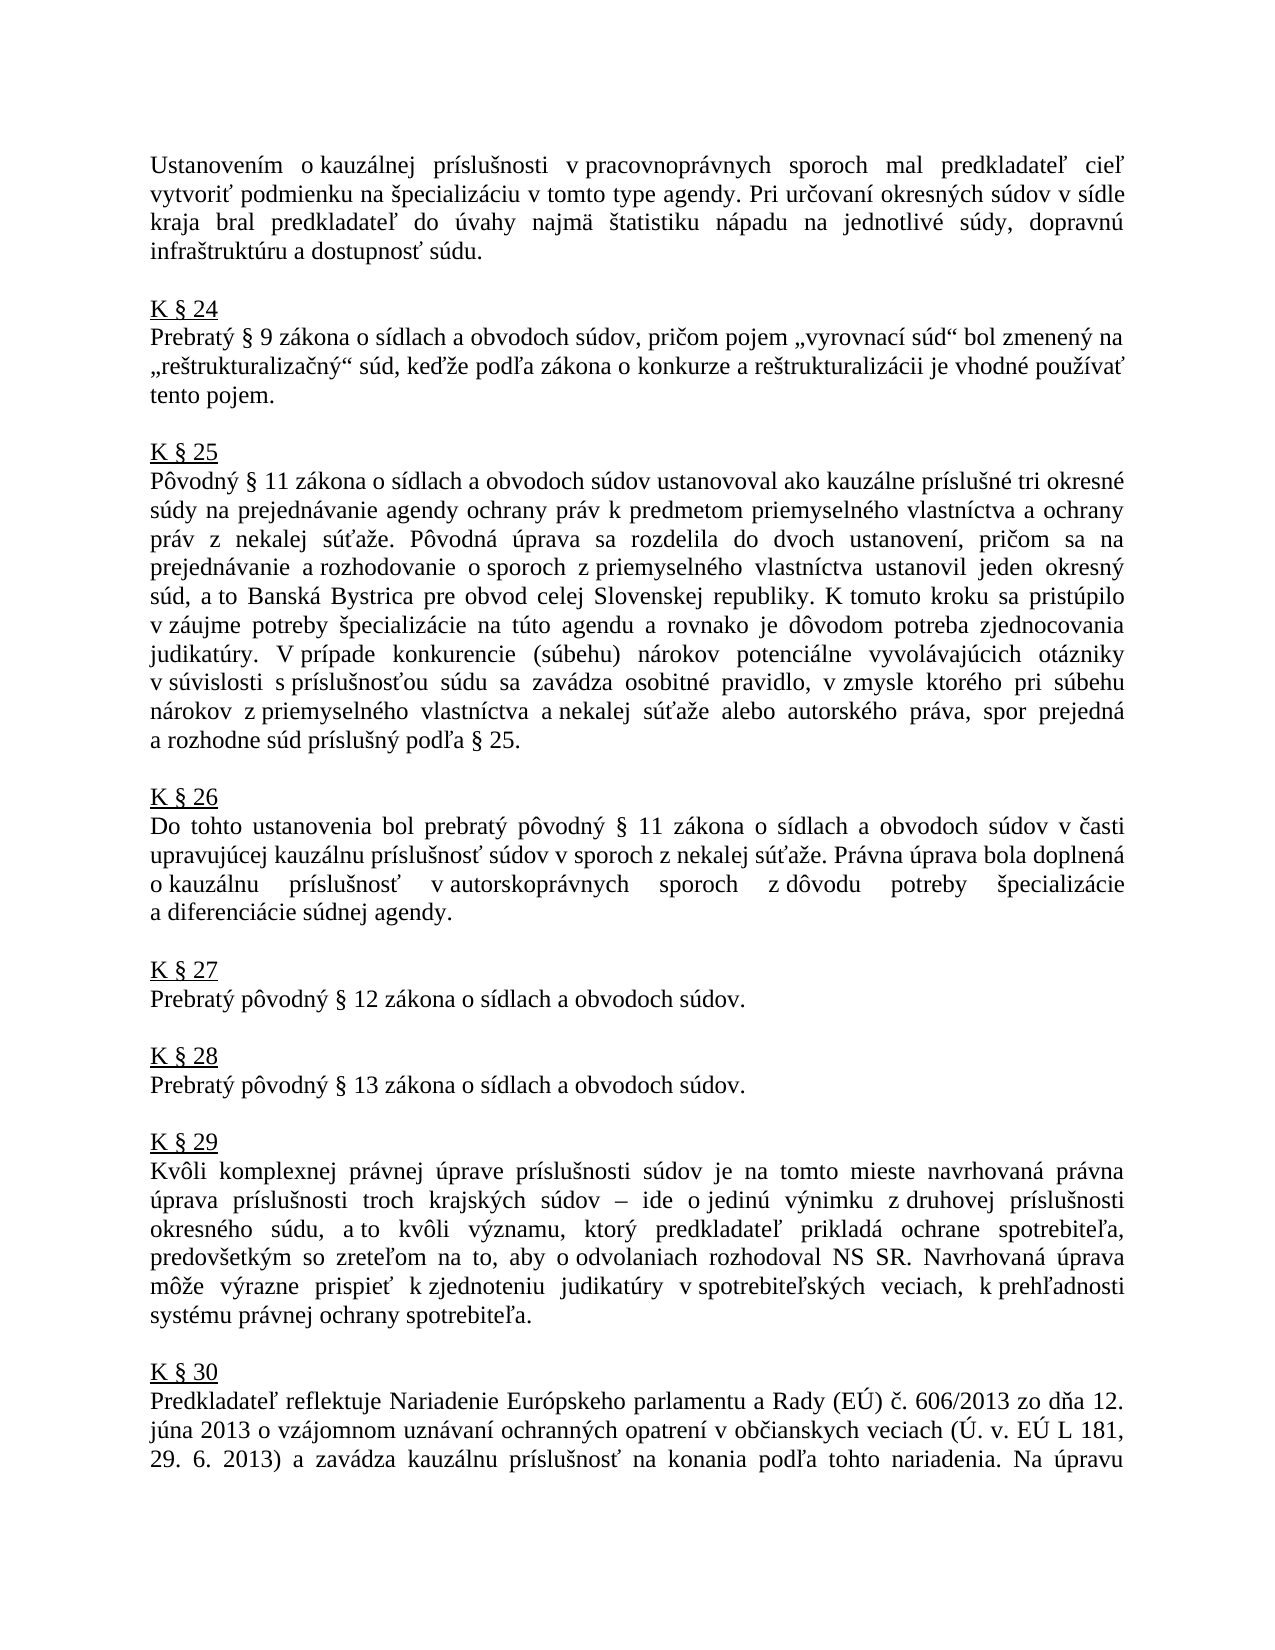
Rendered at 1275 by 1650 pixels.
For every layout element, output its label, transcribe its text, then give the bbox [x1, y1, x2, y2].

text K § 29 [150, 1127, 1125, 1156]
text Kvôli komplexnej právnej úprave príslušnosti súdov je na tomto mieste navrhovaná právna úprava príslušnosti troch krajských súdov – ide o jedinú výnimku z druhovej príslušnosti okresného súdu, a to kvôli významu, ktorý predkladateľ prikladá ochrane spotrebiteľa, predovšetkým so zreteľom na to, aby o odvolaniach rozhodoval NS SR. Navrhovaná úprava môže výrazne prispieť k zjednoteniu judikatúry v spotrebiteľských veciach, k prehľadnosti systému právnej ochrany spotrebiteľa. [150, 1156, 1125, 1329]
text K § 24 [150, 294, 1125, 322]
text K § 28 [150, 1041, 1125, 1070]
text Pôvodný § 11 zákona o sídlach a obvodoch súdov ustanovoval ako kauzálne príslušné tri okresné súdy na prejednávanie agendy ochrany práv k predmetom priemyselného vlastníctva a ochrany práv z nekalej súťaže. Pôvodná úprava sa rozdelila do dvoch ustanovení, pričom sa na prejednávanie a rozhodovanie o sporoch z priemyselného vlastníctva ustanovil jeden okresný súd, a to Banská Bystrica pre obvod celej Slovenskej republiky. K tomuto kroku sa pristúpilo v záujme potreby špecializácie na túto agendu a rovnako je dôvodom potreba zjednocovania judikatúry. V prípade konkurencie (súbehu) nárokov potenciálne vyvolávajúcich otázniky v súvislosti s príslušnosťou súdu sa zavádza osobitné pravidlo, v zmysle ktorého pri súbehu nárokov z priemyselného vlastníctva a nekalej súťaže alebo autorského práva, spor prejedná a rozhodne súd príslušný podľa § 25. [150, 466, 1125, 754]
text K § 25 [150, 437, 1125, 466]
text Do tohto ustanovenia bol prebratý pôvodný § 11 zákona o sídlach a obvodoch súdov v časti upravujúcej kauzálnu príslušnosť súdov v sporoch z nekalej súťaže. Právna úprava bola doplnená o kauzálnu príslušnosť v autorskoprávnych sporoch z dôvodu potreby špecializácie a diferenciácie súdnej agendy. [150, 811, 1125, 926]
text K § 30 [150, 1357, 1125, 1386]
text K § 27 [150, 955, 1125, 984]
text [150, 1386, 1125, 1472]
text Ustanovením o kauzálnej príslušnosti v pracovnoprávnych sporoch mal predkladateľ cieľ vytvoriť podmienku na špecializáciu v tomto type agendy. Pri určovaní okresných súdov v sídle kraja bral predkladateľ do úvahy najmä štatistiku nápadu na jednotlivé súdy, dopravnú infraštruktúru a dostupnosť súdu. [150, 150, 1125, 265]
text Prebratý pôvodný § 13 zákona o sídlach a obvodoch súdov. [150, 1070, 1125, 1099]
text Prebratý § 9 zákona o sídlach a obvodoch súdov, pričom pojem „vyrovnací súd“ bol zmenený na „reštrukturalizačný“ súd, keďže podľa zákona o konkurze a reštrukturalizácii je vhodné používať tento pojem. [150, 322, 1125, 409]
text K § 26 [150, 782, 1125, 811]
text Prebratý pôvodný § 12 zákona o sídlach a obvodoch súdov. [150, 984, 1125, 1012]
